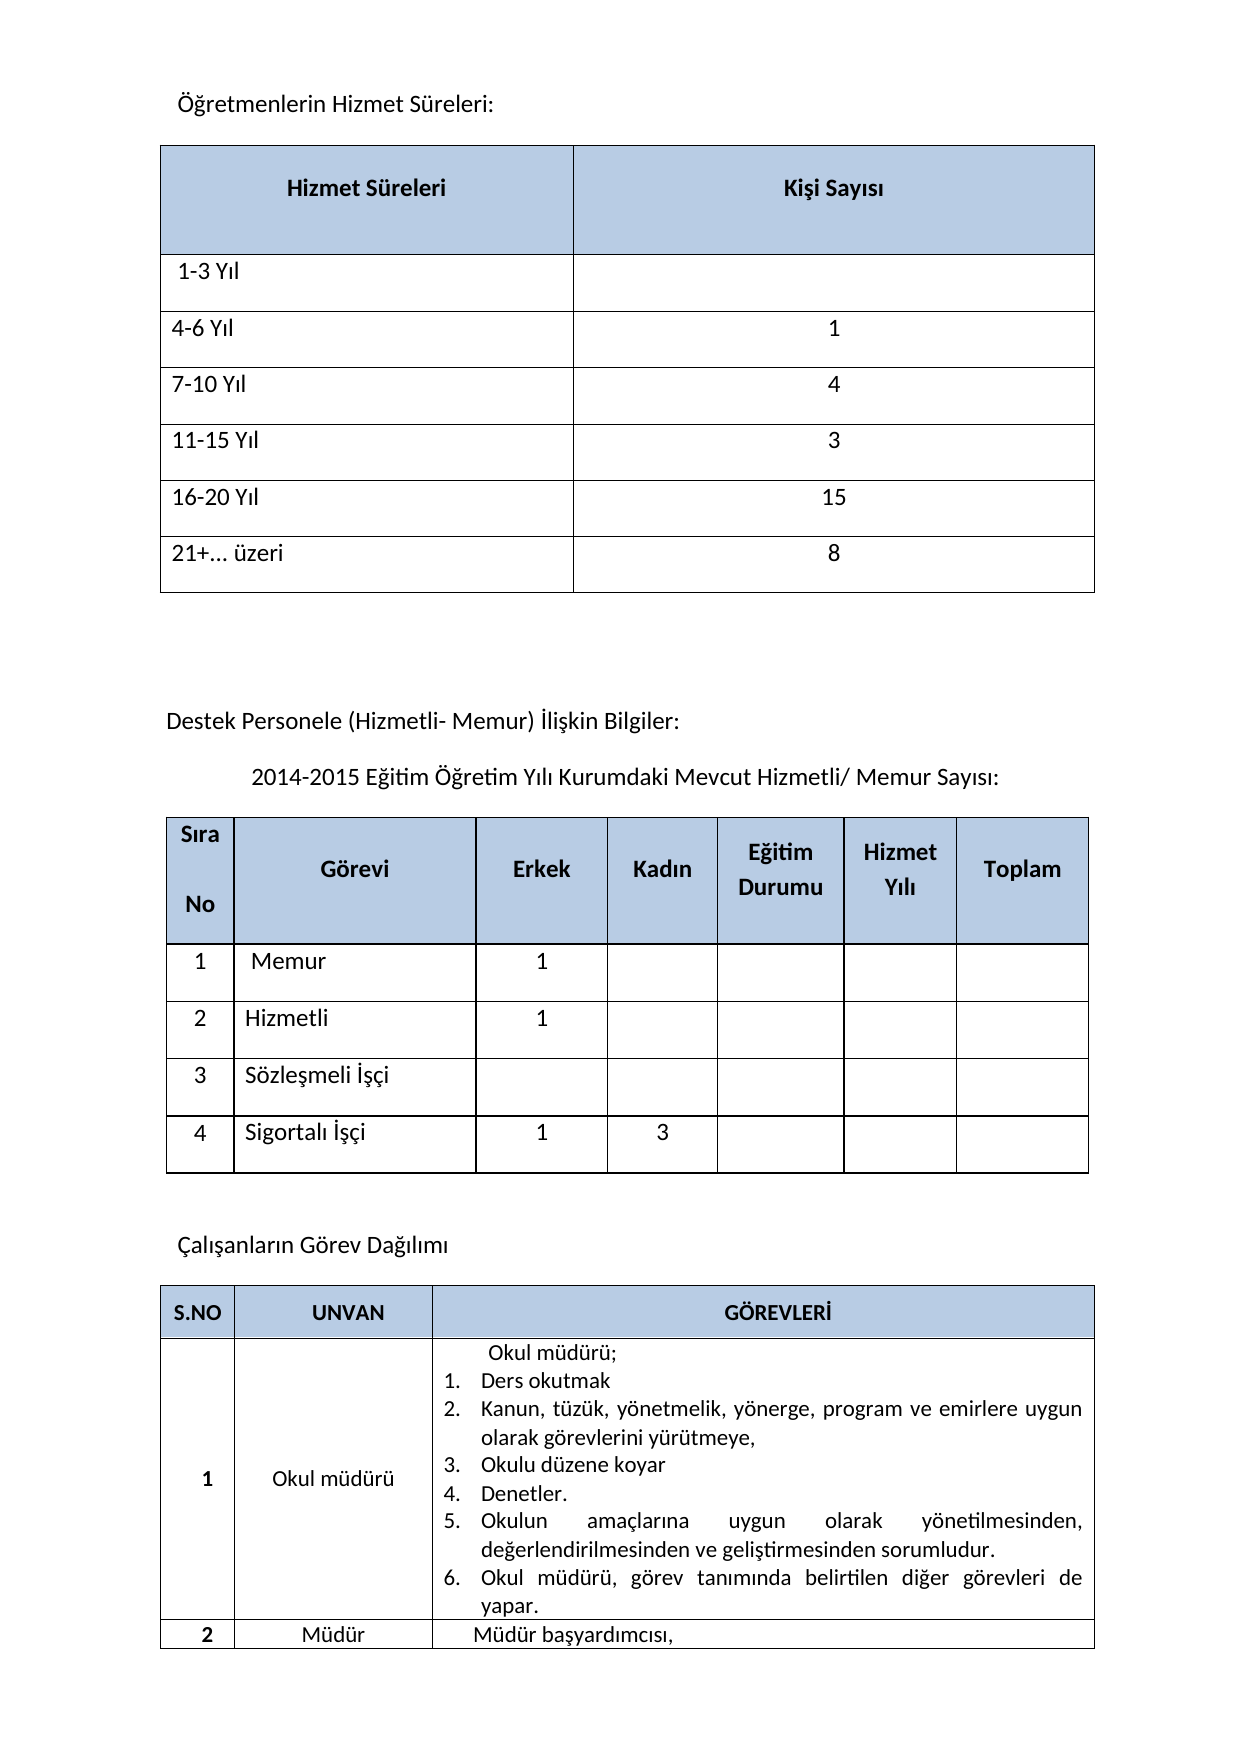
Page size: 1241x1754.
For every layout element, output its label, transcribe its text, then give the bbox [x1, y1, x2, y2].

table_cell [845, 1059, 956, 1115]
table_cell [608, 1002, 717, 1058]
table_cell [957, 945, 1088, 1001]
table_header Toplam [957, 818, 1088, 943]
table_header Eğitim Durumu [718, 818, 843, 943]
table_cell [718, 1117, 843, 1172]
table_cell 16-20 Yıl [161, 481, 573, 536]
table_cell 11-15 Yıl [161, 425, 573, 480]
table_header Sıra No [167, 818, 233, 943]
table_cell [433, 1620, 1094, 1648]
table_cell 1-3 Yıl [161, 255, 573, 311]
table_cell Müdür başyardımcısı [235, 1620, 432, 1648]
table_cell Okul müdürü [235, 1339, 432, 1619]
table_cell Hizmetli [235, 1002, 475, 1058]
table_cell 1 [477, 1002, 607, 1058]
table_cell [957, 1002, 1088, 1058]
table_header Kişi Sayısı [574, 146, 1094, 254]
table_cell 3 [608, 1117, 717, 1172]
table_cell 7-10 Yıl [161, 368, 573, 423]
table_cell [845, 1002, 956, 1058]
table_header GÖREVLERİ [433, 1286, 1094, 1337]
table_header Kadın [608, 818, 717, 943]
table_cell 3 [574, 425, 1094, 480]
table_cell 4-6 Yıl [161, 312, 573, 367]
table_cell [957, 1059, 1088, 1115]
table_cell 3 [167, 1059, 233, 1115]
table_cell [845, 945, 956, 1001]
table_cell 4 [574, 368, 1094, 423]
table_cell Memur [235, 945, 475, 1001]
table_cell 4 [167, 1117, 233, 1172]
table_cell 15 [574, 481, 1094, 536]
text Destek Personele (Hizmetli- Memur) İlişkin Bilgiler: [166, 705, 1152, 735]
table_cell 1 [477, 945, 607, 1001]
table_cell [718, 945, 843, 1001]
table_cell Sözleşmeli İşçi [235, 1059, 475, 1115]
text Çalışanların Görev Dağılımı [103, 1229, 1152, 1260]
table_cell 2 [167, 1002, 233, 1058]
table_cell [608, 945, 717, 1001]
table_cell Sigortalı İşçi [235, 1117, 475, 1172]
table_cell 21+... üzeri [161, 537, 573, 592]
table_header Hizmet Yılı [845, 818, 956, 943]
table_header Görevi [235, 818, 475, 943]
table_cell 1 [161, 1339, 234, 1619]
table_cell Okul müdürü; Ders okutmak Kanun, tüzük, yönetmelik, yönerge, program ve emirlere uygun olarak görevlerini yürütmeye, Okulu düzene koyar Denetler. Okulun amaçlarına uygun olarak yönetilmesinden, değerlendirilmesinden ve geliştirmesinden sorumludur. Okul müdürü, görev tanımında belirtilen diğer görevleri de yapar. [433, 1339, 1094, 1619]
table_cell 1 [574, 312, 1094, 367]
table_cell 1 [167, 945, 233, 1001]
table_header S.NO [161, 1286, 234, 1337]
table_cell [718, 1002, 843, 1058]
table_cell [718, 1059, 843, 1115]
table_cell 1 [477, 1117, 607, 1172]
text 2014-2015 Eğitim Öğretim Yılı Kurumdaki Mevcut Hizmetli/ Memur Sayısı: [177, 761, 1152, 791]
table_cell 8 [574, 537, 1094, 592]
table_header UNVAN [235, 1286, 432, 1337]
table_header Erkek [477, 818, 607, 943]
table_cell [845, 1117, 956, 1172]
table_cell [574, 255, 1094, 311]
table_cell [608, 1059, 717, 1115]
text Öğretmenlerin Hizmet Süreleri: [103, 89, 1152, 119]
table_header Hizmet Süreleri [161, 146, 573, 254]
table_cell [477, 1059, 607, 1115]
table_cell 2 [161, 1620, 234, 1648]
table_cell [957, 1117, 1088, 1172]
